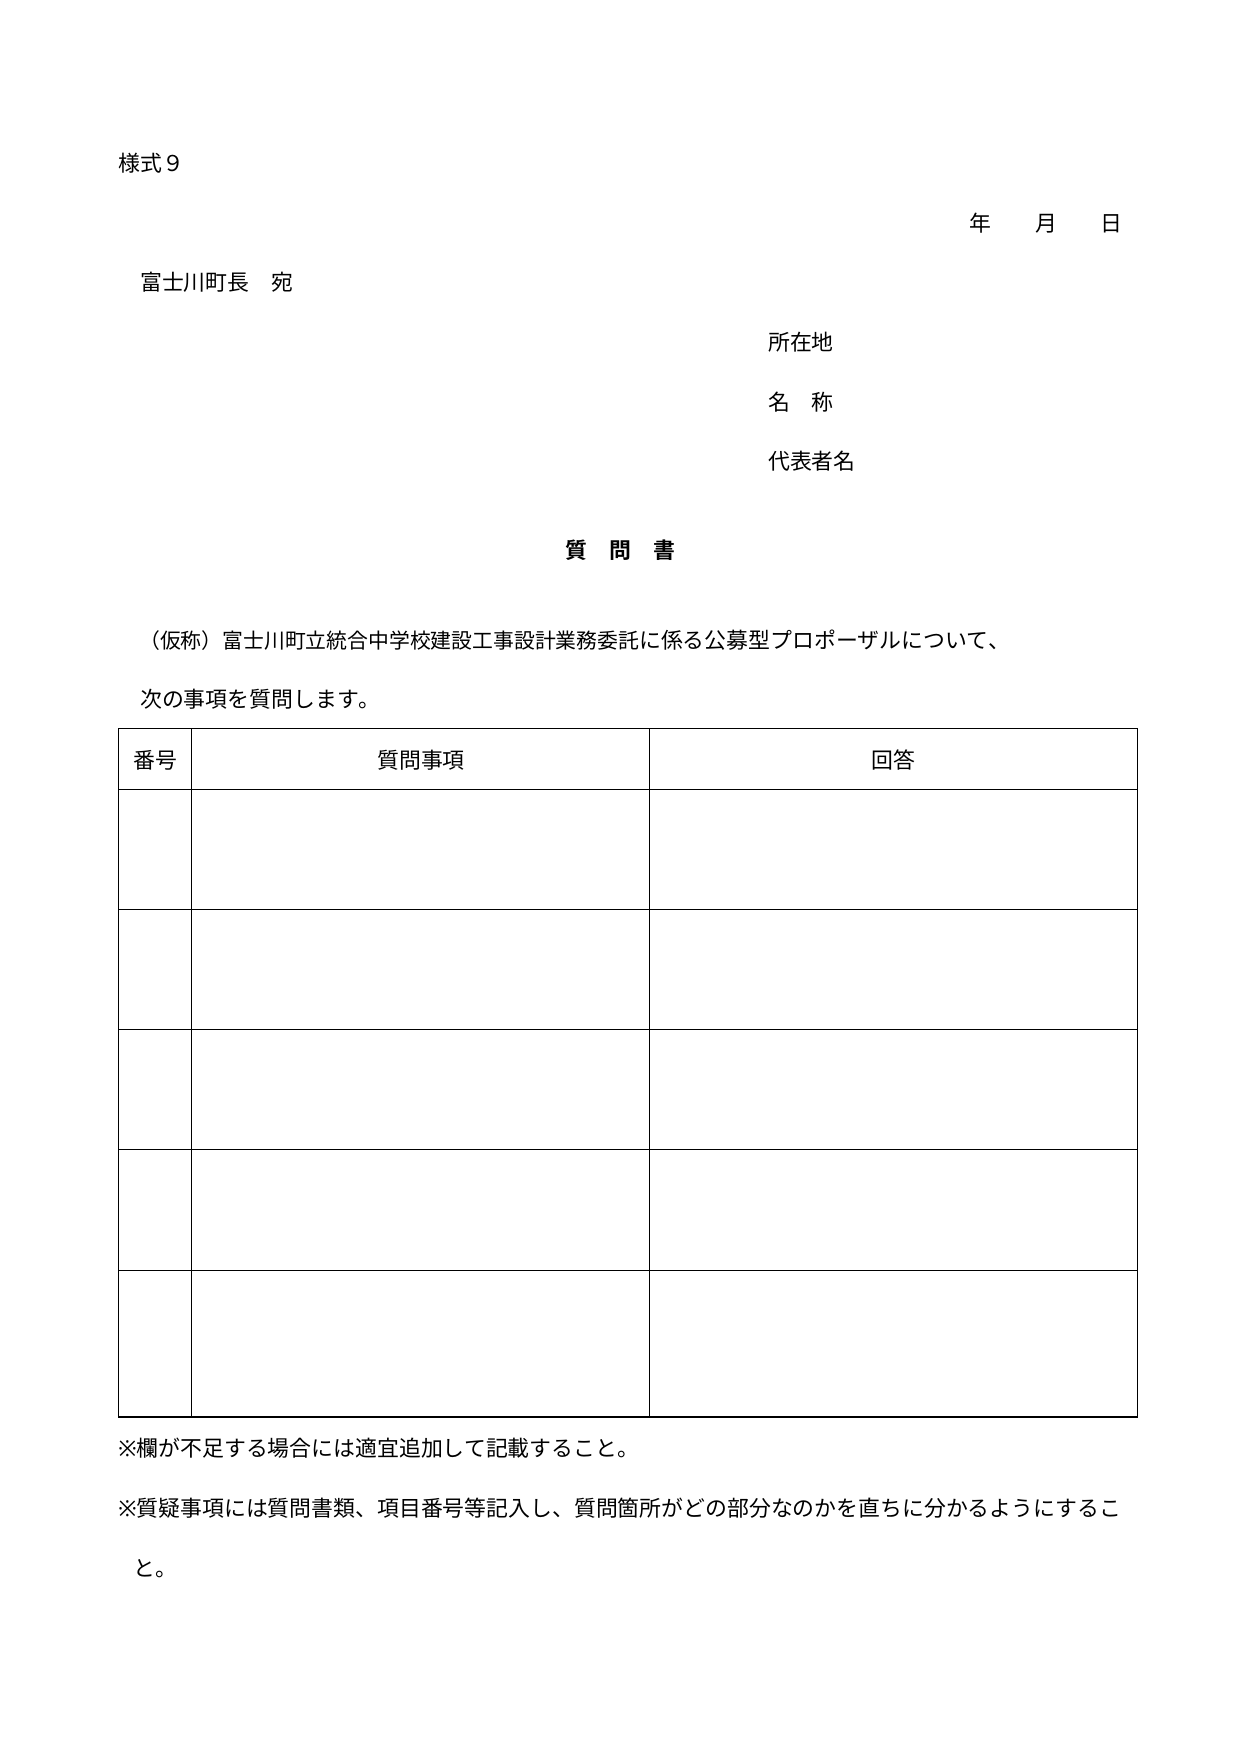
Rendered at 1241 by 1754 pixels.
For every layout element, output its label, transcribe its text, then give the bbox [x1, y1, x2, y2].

table_cell [650, 1150, 1137, 1269]
table_cell [650, 790, 1137, 909]
table_cell [192, 1030, 649, 1149]
table_cell [650, 1271, 1137, 1416]
table_cell [119, 1150, 191, 1269]
table_cell [119, 910, 191, 1029]
text 代表者名 [768, 430, 1122, 490]
table_cell [119, 790, 191, 909]
table_header 回答 [650, 729, 1137, 789]
text 質 問 書 [118, 519, 1122, 579]
table_header 番号 [119, 729, 191, 789]
text 所在地 [768, 311, 1122, 371]
table_cell [192, 910, 649, 1029]
text 年 月 日 [118, 192, 1122, 251]
table_header 質問事項 [192, 729, 649, 789]
text 次の事項を質問します。 [118, 668, 1122, 728]
text ※欄が不足する場合には適宜追加して記載すること。 [118, 1418, 1122, 1477]
text （仮称）富士川町立統合中学校建設工事設計業務委託に係る公募型プロポーザルについて、 [118, 609, 1122, 668]
text ※質疑事項には質問書類、項目番号等記入し、質問箇所がどの部分なのかを直ちに分かるようにすること。 [118, 1477, 1122, 1596]
text 富士川町長 宛 [118, 251, 1122, 311]
table_cell [650, 910, 1137, 1029]
table_cell [192, 790, 649, 909]
text 名 称 [768, 371, 1122, 430]
table_cell [192, 1150, 649, 1269]
table_cell [650, 1030, 1137, 1149]
table_cell [192, 1271, 649, 1416]
table_cell [119, 1271, 191, 1416]
text 様式９ [118, 132, 1122, 192]
table_cell [119, 1030, 191, 1149]
